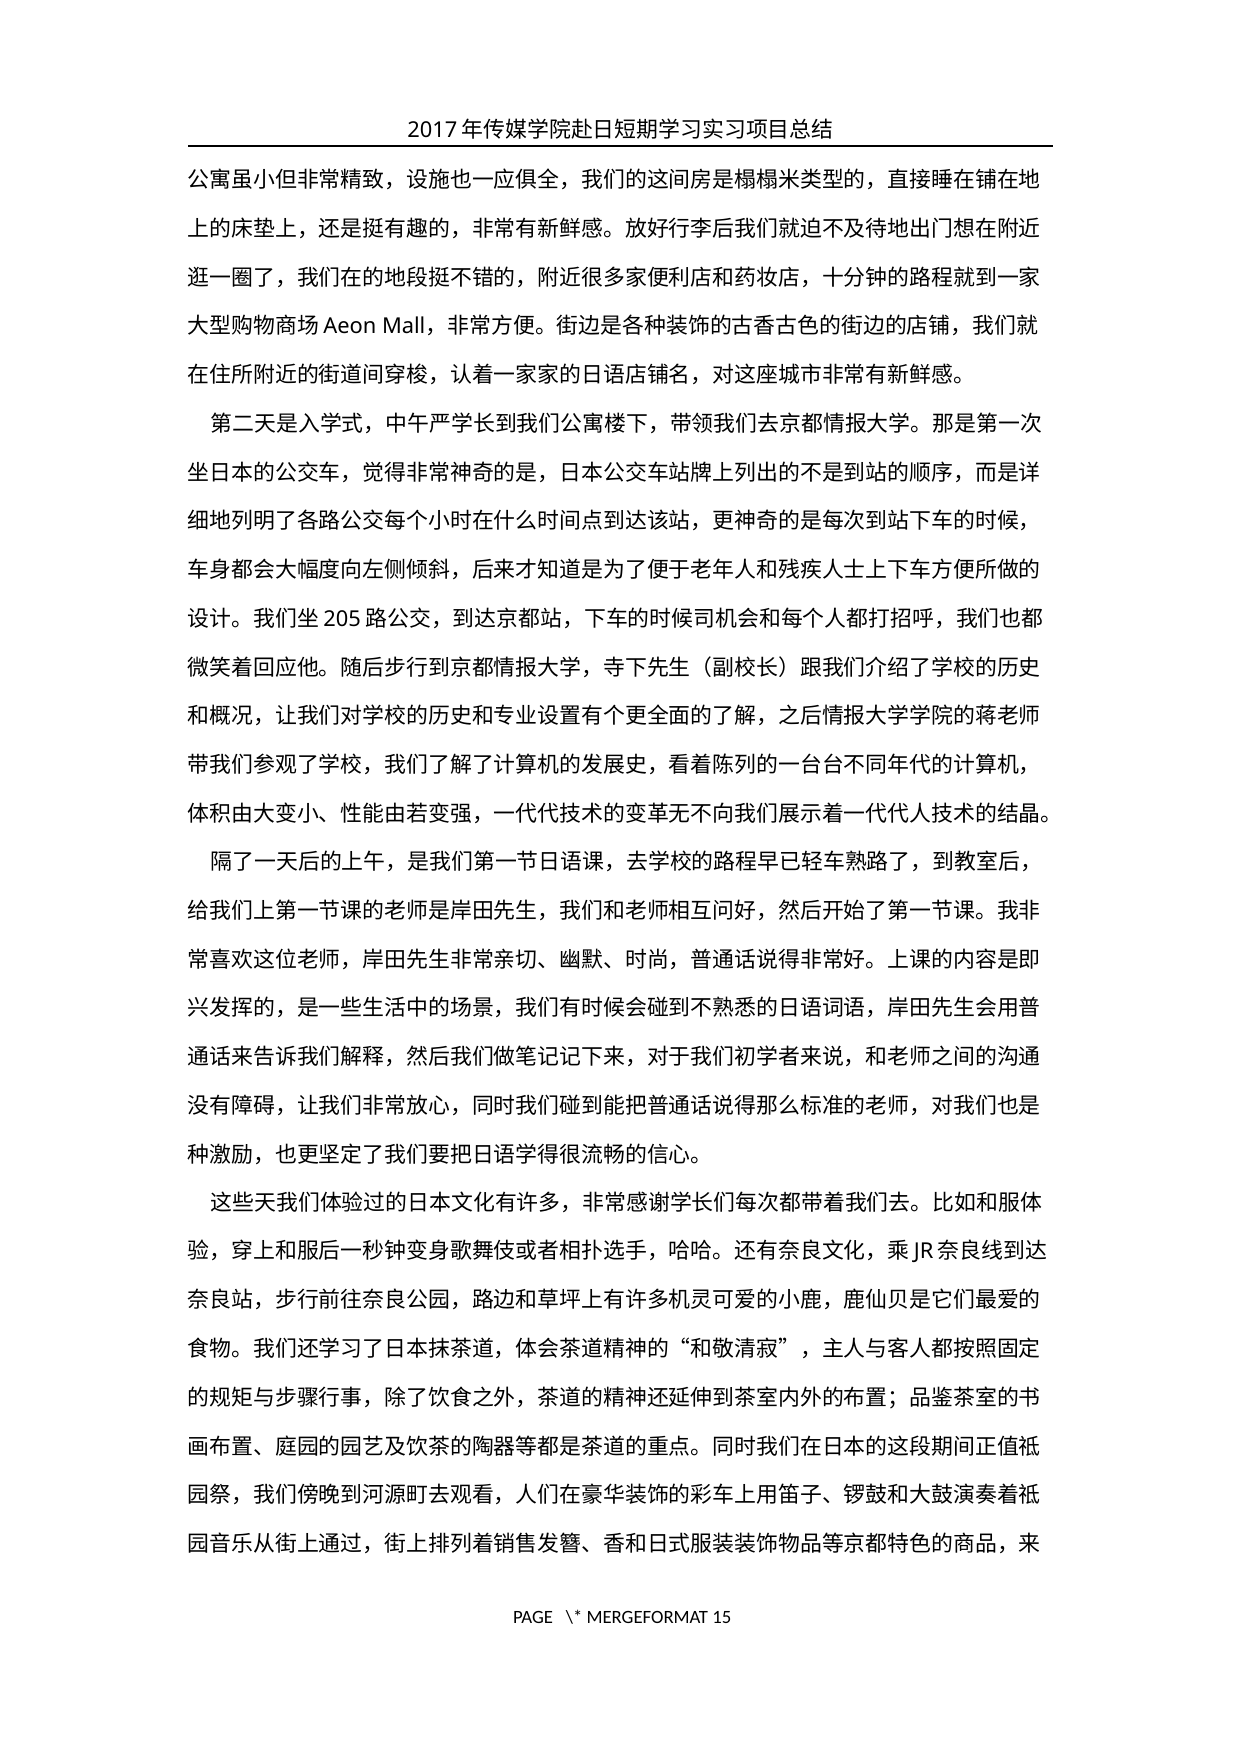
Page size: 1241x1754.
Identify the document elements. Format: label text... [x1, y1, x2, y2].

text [187, 1184, 1053, 1558]
text 隔了一天后的上午，是我们第一节日语课，去学校的路程早已轻车熟路了，到教室后，给我们上第一节课的老师是岸田先生，我们和老师相互问好，然后开始了第一节课。我非常喜欢这位老师，岸田先生非常亲切、幽默、时尚，普通话说得非常好。上课的内容是即兴发挥的，是一些生活中的场景，我们有时候会碰到不熟悉的日语词语，岸田先生会用普通话来告诉我们解释，然后我们做笔记记下来，对于我们初学者来说，和老师之间的沟通没有障碍，让我们非常放心，同时我们碰到能把普通话说得那么标准的老师，对我们也是种激励，也更坚定了我们要把日语学得很流畅的信心。 [187, 844, 1053, 1169]
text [187, 162, 1053, 389]
text 第二天是入学式，中午严学长到我们公寓楼下，带领我们去京都情报大学。那是第一次坐日本的公交车，觉得非常神奇的是，日本公交车站牌上列出的不是到站的顺序，而是详细地列明了各路公交每个小时在什么时间点到达该站，更神奇的是每次到站下车的时候，车身都会大幅度向左侧倾斜，后来才知道是为了便于老年人和残疾人士上下车方便所做的设计。我们坐205路公交，到达京都站，下车的时候司机会和每个人都打招呼，我们也都微笑着回应他。随后步行到京都情报大学，寺下先生（副校长）跟我们介绍了学校的历史和概况，让我们对学校的历史和专业设置有个更全面的了解，之后情报大学学院的蒋老师带我们参观了学校，我们了解了计算机的发展史，看着陈列的一台台不同年代的计算机，体积由大变小、性能由若变强，一代代技术的变革无不向我们展示着一代代人技术的结晶。 [187, 405, 1053, 828]
